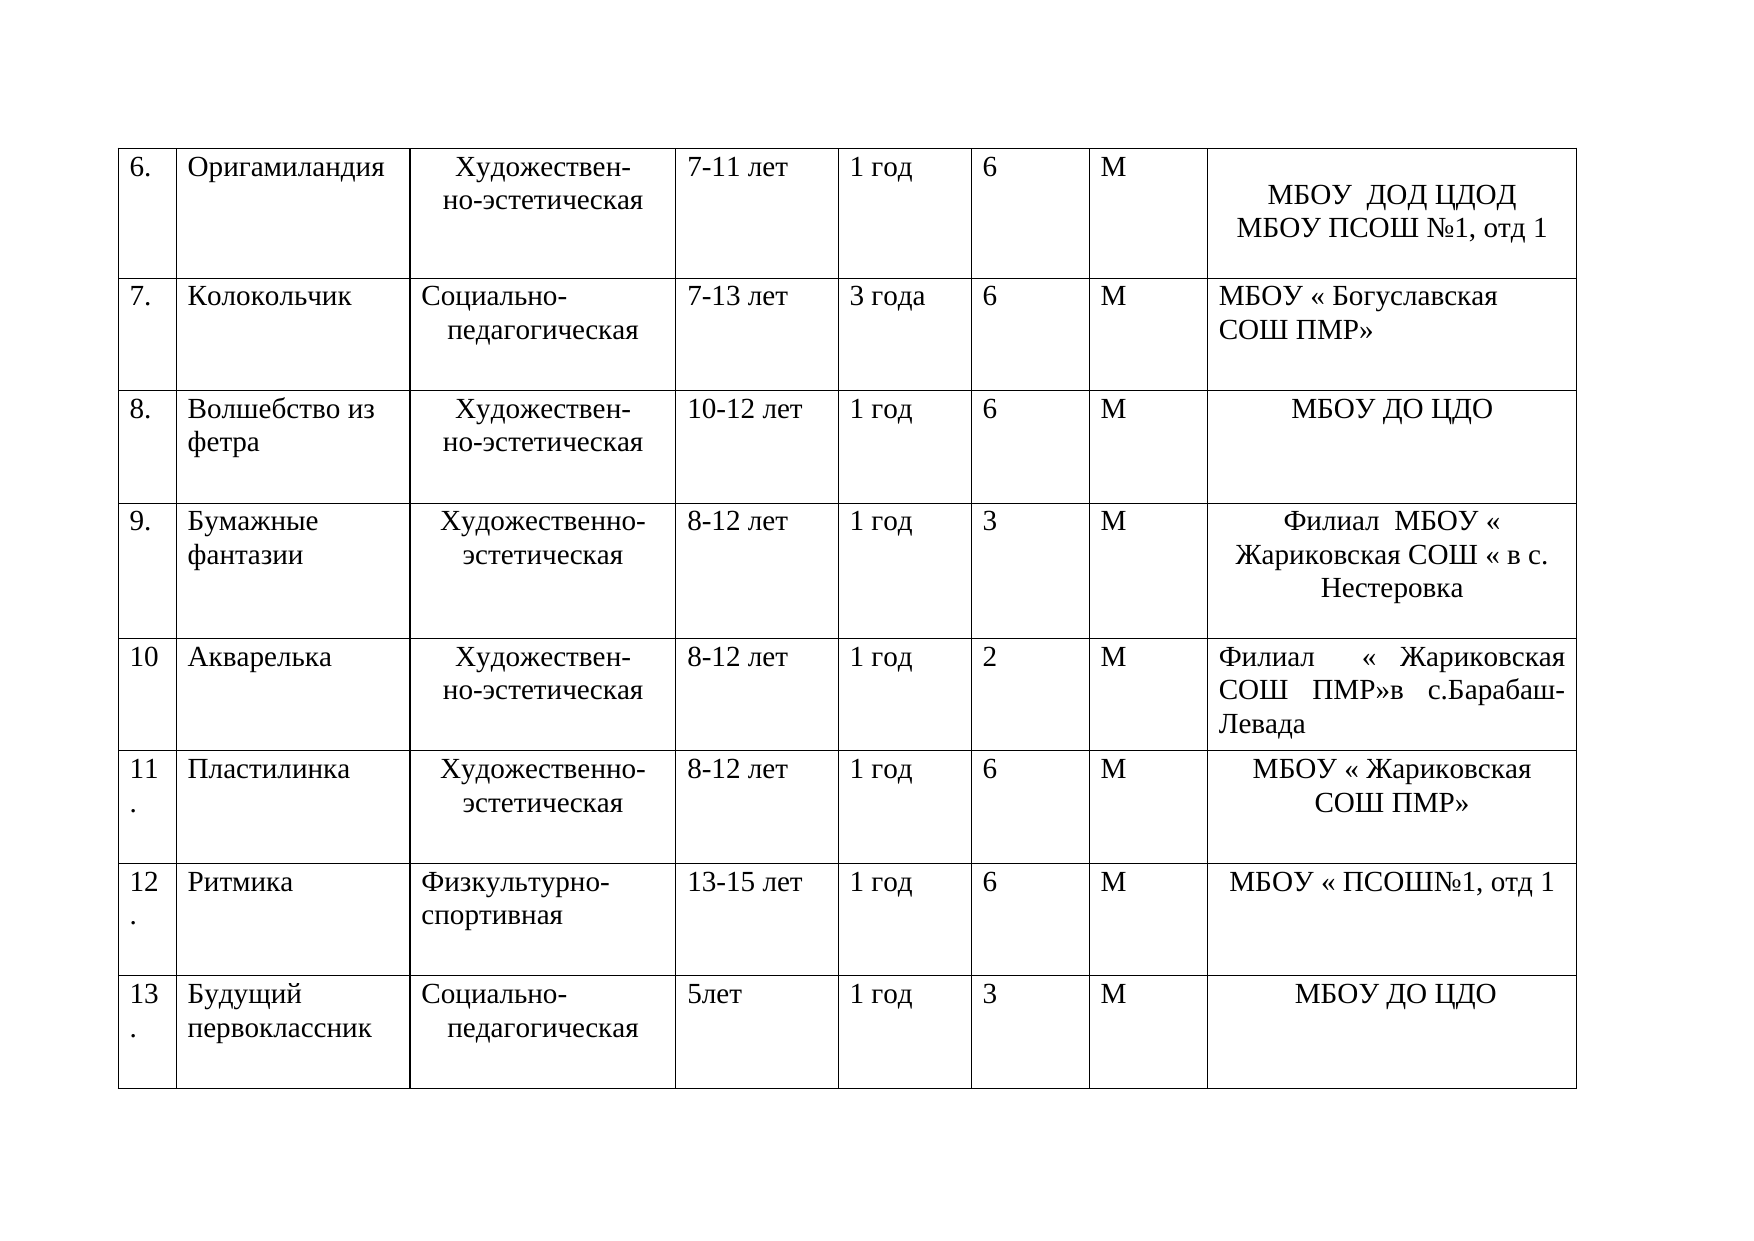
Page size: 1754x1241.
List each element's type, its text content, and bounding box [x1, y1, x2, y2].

table_cell 1 год [839, 149, 971, 277]
table_cell 1 год [839, 391, 971, 502]
table_cell 1 год [839, 504, 971, 638]
table_cell 10-12 лет [676, 391, 838, 502]
table_cell Физкультурно-спортивная [411, 864, 675, 975]
table_cell 8-12 лет [676, 751, 838, 863]
table_cell 10 [119, 639, 176, 750]
table_cell 6 [972, 149, 1089, 277]
table_cell Социально- педагогическая [411, 279, 675, 390]
table_cell Художественно- эстетическая [411, 504, 675, 638]
table_cell Акварелька [177, 639, 409, 750]
table_cell Ритмика [177, 864, 409, 975]
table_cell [177, 976, 409, 1088]
table_cell 3 [972, 976, 1089, 1088]
table_cell Художествен- но-эстетическая [411, 391, 675, 502]
table_cell М [1090, 751, 1207, 863]
table_cell М [1090, 976, 1207, 1088]
table_cell Оригамиландия [177, 149, 409, 277]
table_cell 8. [119, 391, 176, 502]
table_cell М [1090, 279, 1207, 390]
table_cell 3 года [839, 279, 971, 390]
table_cell 6 [972, 279, 1089, 390]
table_cell Художествен- но-эстетическая [411, 639, 675, 750]
table_cell 5лет [676, 976, 838, 1088]
table_cell 1 год [839, 976, 971, 1088]
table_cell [411, 149, 675, 277]
table_cell М [1090, 639, 1207, 750]
table_cell 7-13 лет [676, 279, 838, 390]
table_cell Пластилинка [177, 751, 409, 863]
table_cell Волшебство из фетра [177, 391, 409, 502]
table_cell 1 год [839, 639, 971, 750]
table_cell Художественно-эстетическая [411, 751, 675, 863]
table_cell МБОУ « Богуславская СОШ ПМР» [1208, 279, 1576, 390]
table_cell МБОУ ДОД ЦДОД МБОУ ПСОШ №1, отд 1 [1208, 149, 1576, 277]
table_cell 8-12 лет [676, 504, 838, 638]
table_cell 13. [119, 976, 176, 1088]
table_cell 7. [119, 279, 176, 390]
table_cell 8-12 лет [676, 639, 838, 750]
table_cell М [1090, 504, 1207, 638]
table_cell Филиал « Жариковская СОШ ПМР»в с.Барабаш-Левада [1208, 639, 1576, 750]
table_cell Филиал МБОУ « Жариковская СОШ « в с. Нестеровка [1208, 504, 1576, 638]
table_cell Бумажные фантазии [177, 504, 409, 638]
table_cell 6. [119, 149, 176, 277]
table_cell 9. [119, 504, 176, 638]
table_cell Колокольчик [177, 279, 409, 390]
table_cell М [1090, 864, 1207, 975]
table_cell 7-11 лет [676, 149, 838, 277]
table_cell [411, 976, 675, 1088]
table_cell 11. [119, 751, 176, 863]
table_cell М [1090, 391, 1207, 502]
table_cell 6 [972, 391, 1089, 502]
table_cell 6 [972, 751, 1089, 863]
table_cell 12. [119, 864, 176, 975]
table_cell 3 [972, 504, 1089, 638]
table_cell МБОУ ДО ЦДО [1208, 976, 1576, 1088]
table_cell 1 год [839, 751, 971, 863]
table_cell 6 [972, 864, 1089, 975]
table_cell 13-15 лет [676, 864, 838, 975]
table_cell 1 год [839, 864, 971, 975]
table_cell М [1090, 149, 1207, 277]
table_cell МБОУ ДО ЦДО [1208, 391, 1576, 502]
table_cell МБОУ « ПСОШ№1, отд 1 [1208, 864, 1576, 975]
table_cell МБОУ « Жариковская СОШ ПМР» [1208, 751, 1576, 863]
table_cell 2 [972, 639, 1089, 750]
